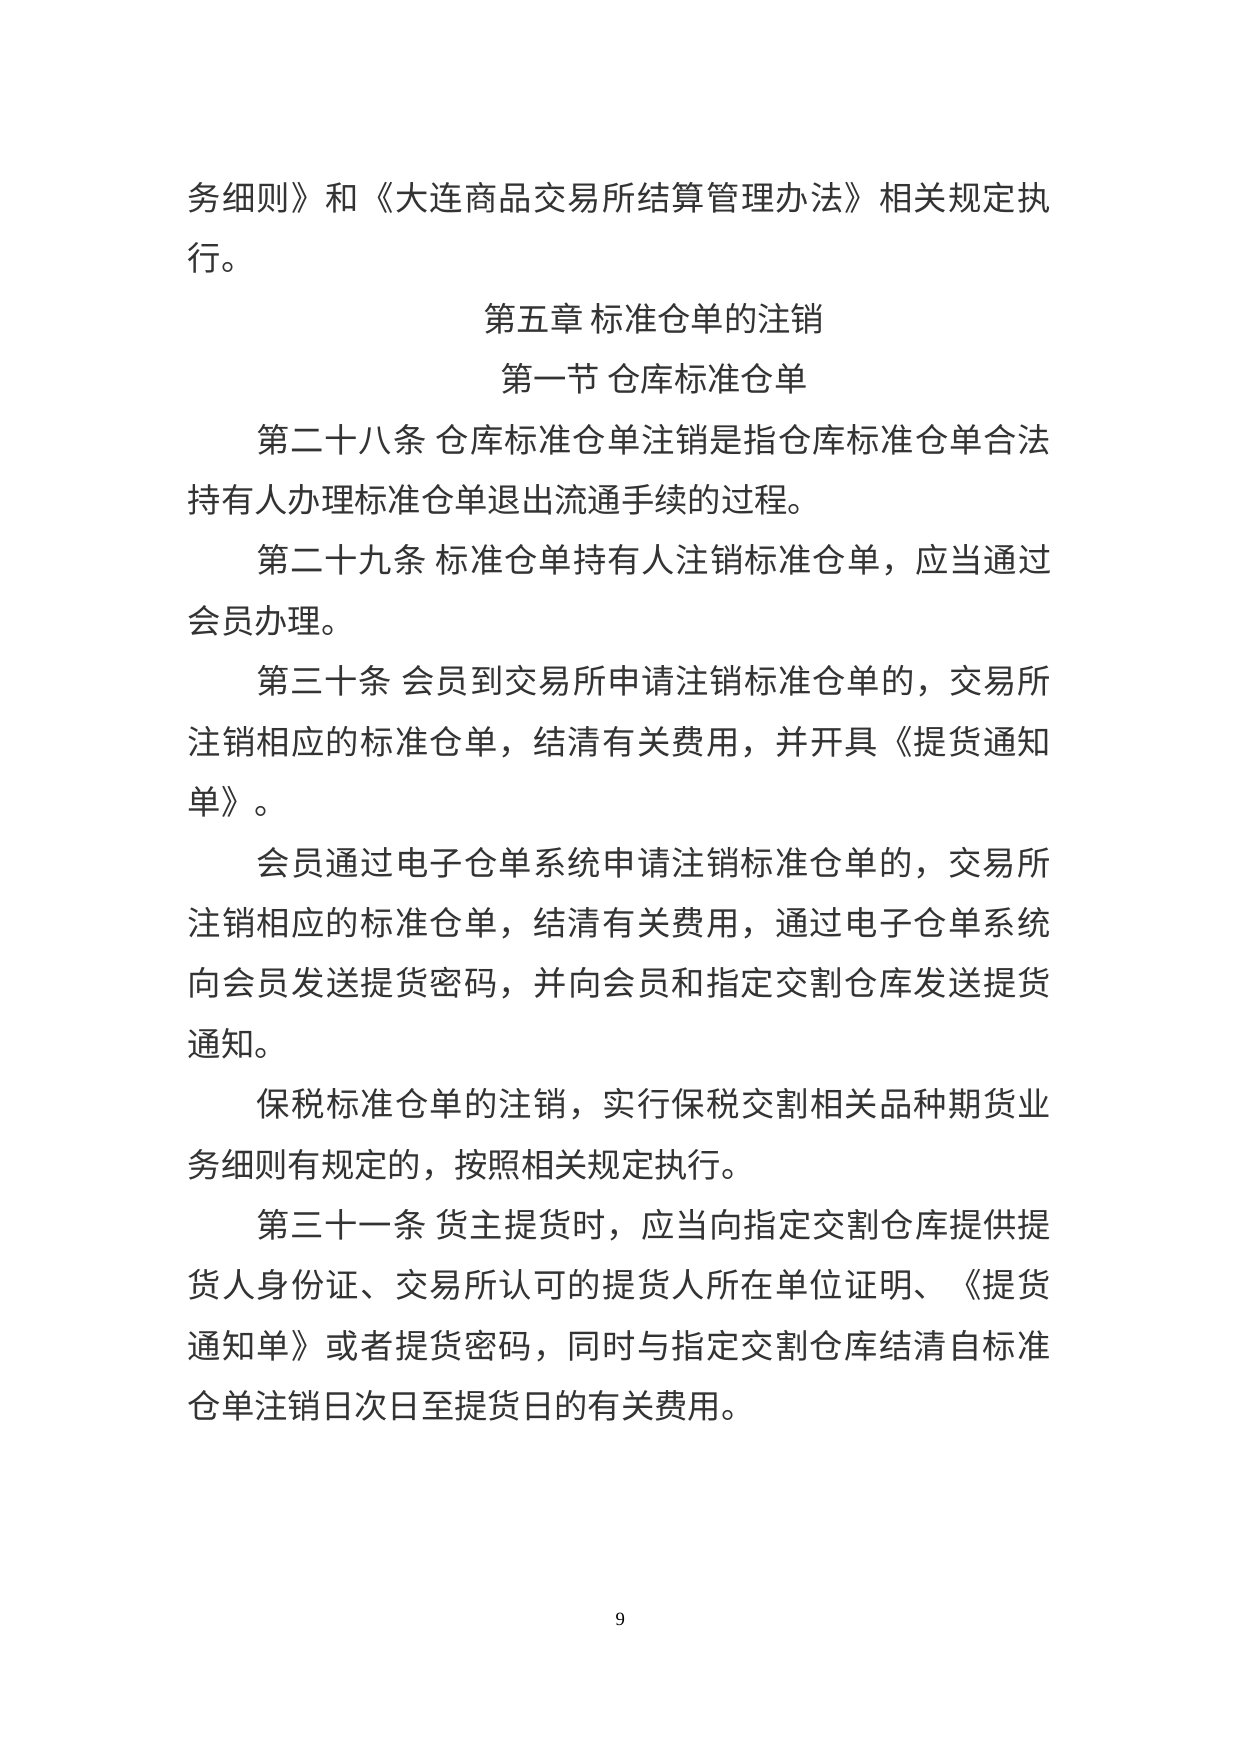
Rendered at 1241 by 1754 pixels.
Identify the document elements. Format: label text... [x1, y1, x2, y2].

text 第二十八条 仓库标准仓单注销是指仓库标准仓单合法持有人办理标准仓单退出流通手续的过程。 [187, 404, 1053, 524]
text 第三十条 会员到交易所申请注销标准仓单的，交易所注销相应的标准仓单，结清有关费用，并开具《提货通知单》。 [187, 645, 1053, 827]
text 第二十九条 标准仓单持有人注销标准仓单，应当通过会员办理。 [187, 524, 1053, 645]
text 会员通过电子仓单系统申请注销标准仓单的，交易所注销相应的标准仓单，结清有关费用，通过电子仓单系统向会员发送提货密码，并向会员和指定交割仓库发送提货通知。 [187, 827, 1053, 1068]
text 第五章 标准仓单的注销 [187, 283, 1053, 343]
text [187, 162, 1053, 283]
text 第三十一条 货主提货时，应当向指定交割仓库提供提货人身份证、交易所认可的提货人所在单位证明、《提货通知单》或者提货密码，同时与指定交割仓库结清自标准仓单注销日次日至提货日的有关费用。 [187, 1189, 1053, 1431]
text 保税标准仓单的注销，实行保税交割相关品种期货业务细则有规定的，按照相关规定执行。 [187, 1068, 1053, 1189]
text 第一节 仓库标准仓单 [187, 343, 1053, 404]
